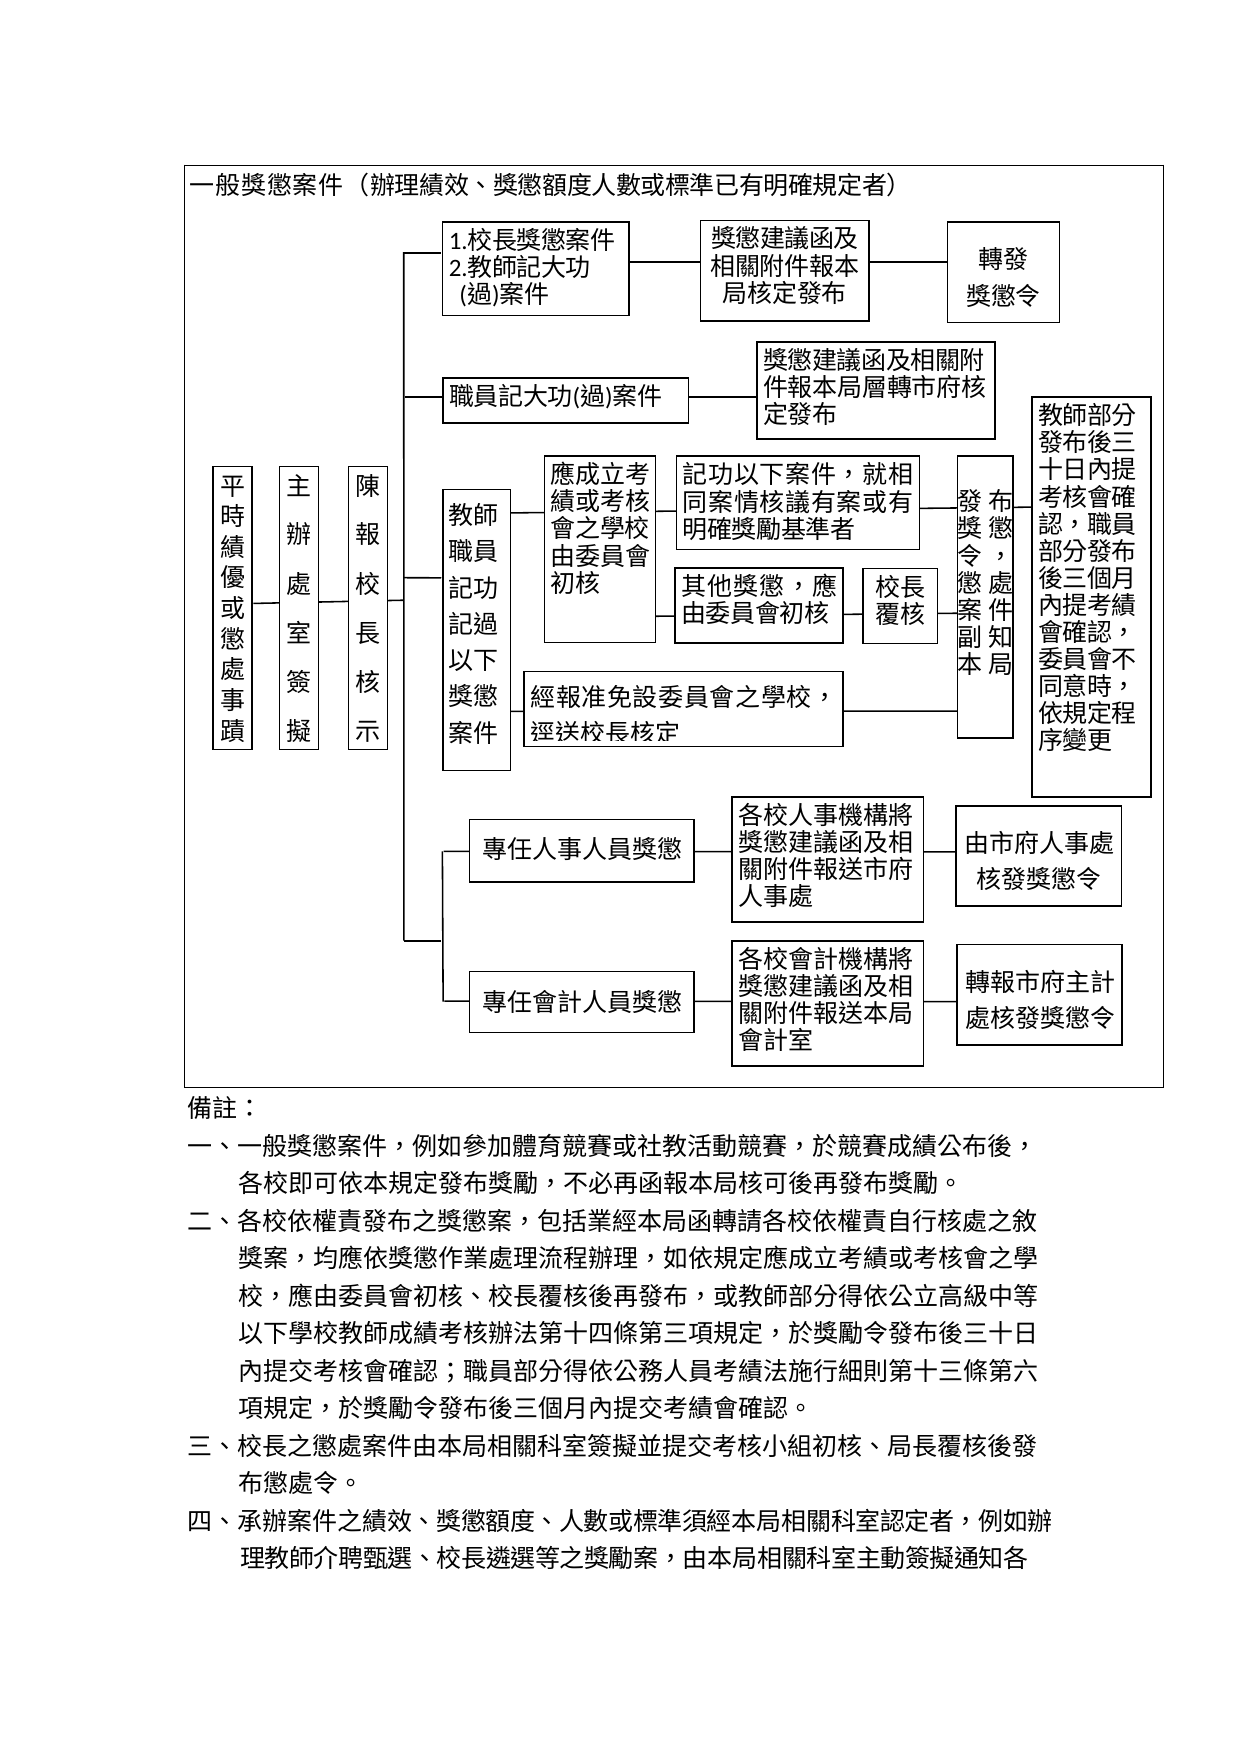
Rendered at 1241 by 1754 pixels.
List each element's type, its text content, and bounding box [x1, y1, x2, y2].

text 三、校長之懲處案件由本局相關科室簽擬並提交考核小組初核、局長覆核後發布懲處令。 [187, 1425, 1053, 1500]
text 二、各校依權責發布之獎懲案，包括業經本局函轉請各校依權責自行核處之敘獎案，均應依獎懲作業處理流程辦理，如依規定應成立考績或考核會之學校，應由委員會初核、校長覆核後再發布，或教師部分得依公立高級中等以下學校教師成績考核辦法第十四條第三項規定，於獎勵令發布後三十日內提交考核會確認；職員部分得依公務人員考績法施行細則第十三條第六項規定，於獎勵令發布後三個月內提交考績會確認。 [187, 1200, 1053, 1425]
text 一、一般獎懲案件，例如參加體育競賽或社教活動競賽，於競賽成績公布後，各校即可依本規定發布獎勵，不必再函報本局核可後再發布獎勵。 [187, 1125, 1053, 1200]
text 備註： [187, 1088, 1053, 1125]
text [187, 1500, 1053, 1575]
table_header 一般獎懲案件（辦理績效、獎懲額度人數或標準已有明確規定者） [185, 166, 1163, 1087]
